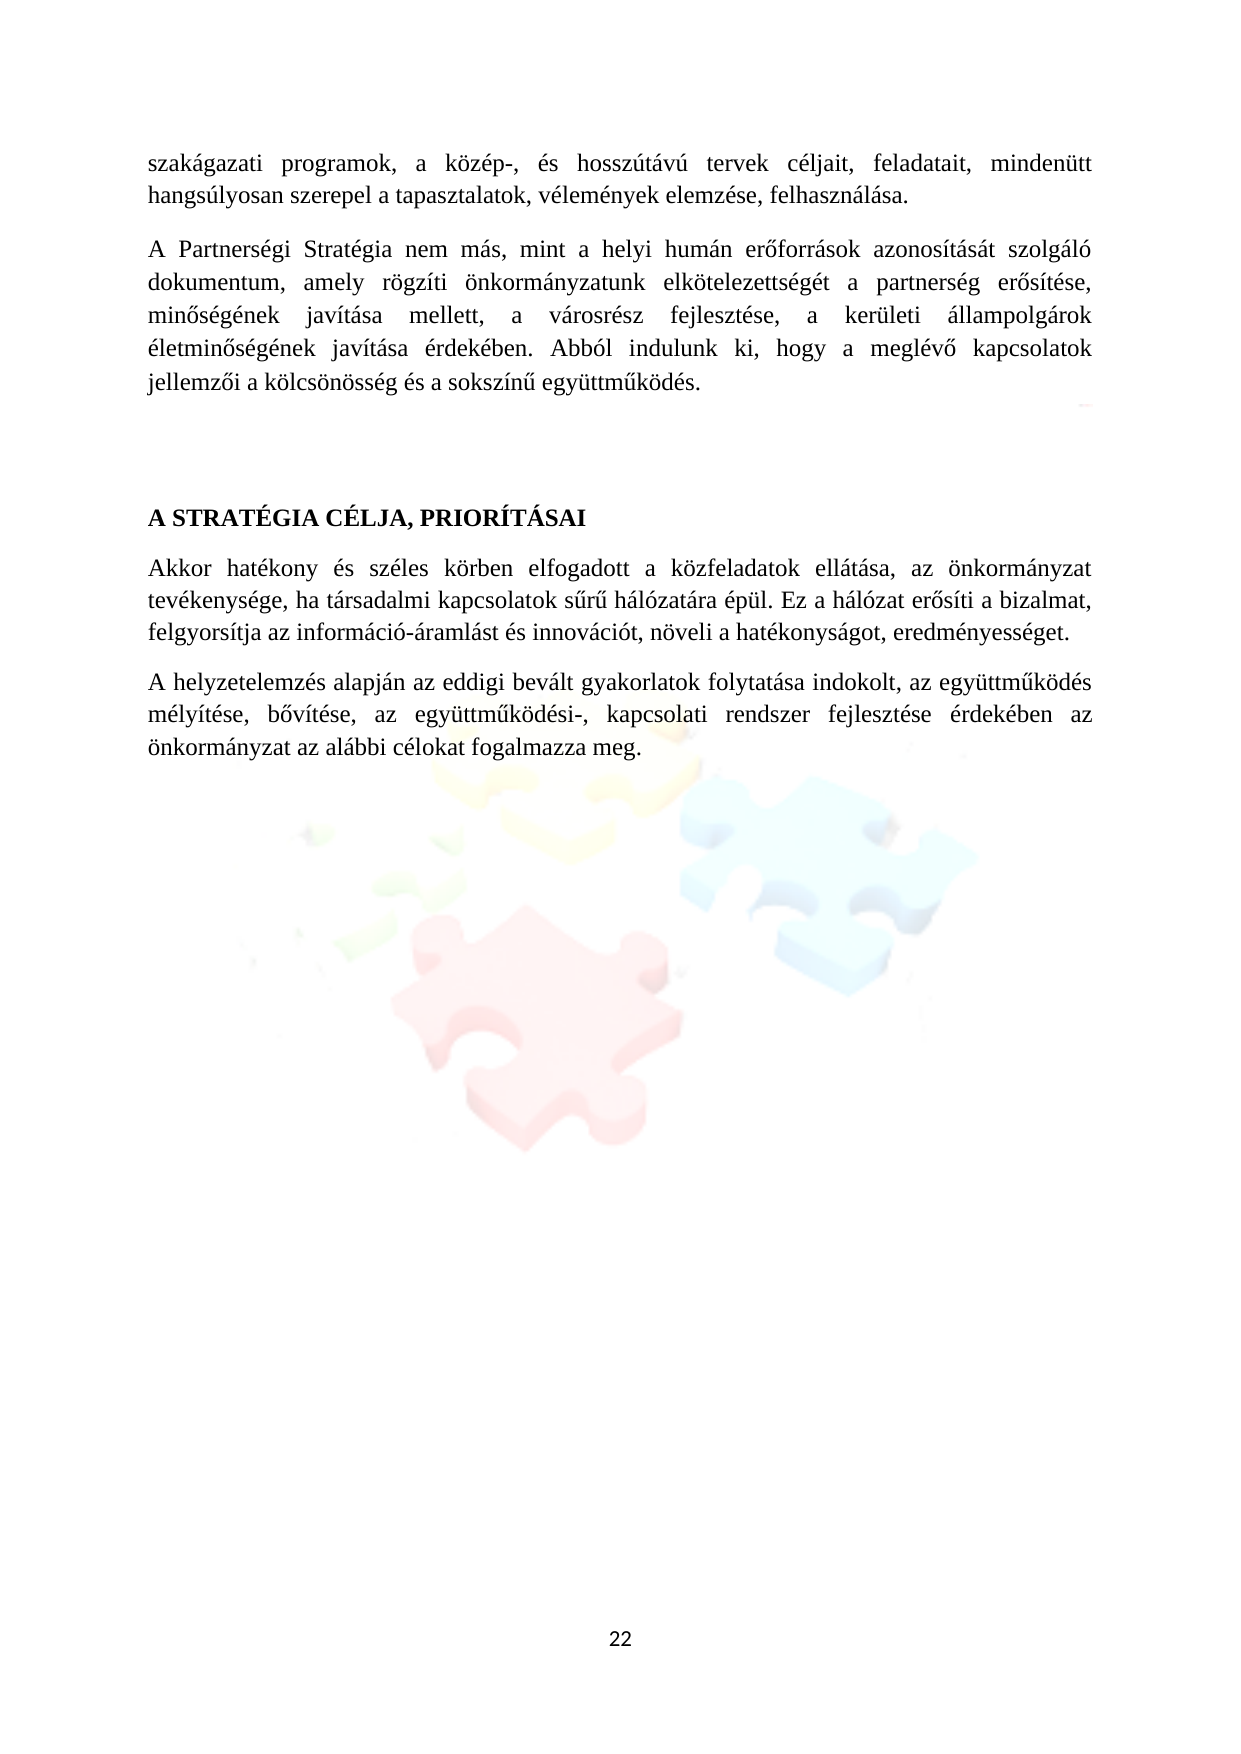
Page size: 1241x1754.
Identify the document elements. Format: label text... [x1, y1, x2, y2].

text A Partnerségi Stratégia nem más, mint a helyi humán erőforrások azonosítását szolgáló dokumentum, amely rögzíti önkormányzatunk elkötelezettségét a partnerség erősítése, minőségének javítása mellett, a városrész fejlesztése, a kerületi állampolgárok életminőségének javítása érdekében. Abból indulunk ki, hogy a meglévő kapcsolatok jellemzői a kölcsönösség és a sokszínű együttműködés. [148, 234, 1093, 395]
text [148, 148, 1093, 209]
text A helyzetelemzés alapján az eddigi bevált gyakorlatok folytatása indokolt, az együttműködés mélyítése, bővítése, az együttműködési-, kapcsolati rendszer fejlesztése érdekében az önkormányzat az alábbi célokat fogalmazza meg. [148, 667, 1093, 760]
text Akkor hatékony és széles körben elfogadott a közfeladatok ellátása, az önkormányzat tevékenysége, ha társadalmi kapcsolatok sűrű hálózatára épül. Ez a hálózat erősíti a bizalmat, felgyorsítja az információ-áramlást és innovációt, növeli a hatékonyságot, eredményességet. [148, 553, 1093, 646]
text A STRATÉGIA CÉLJA, PRIORÍTÁSAI [148, 503, 1093, 532]
